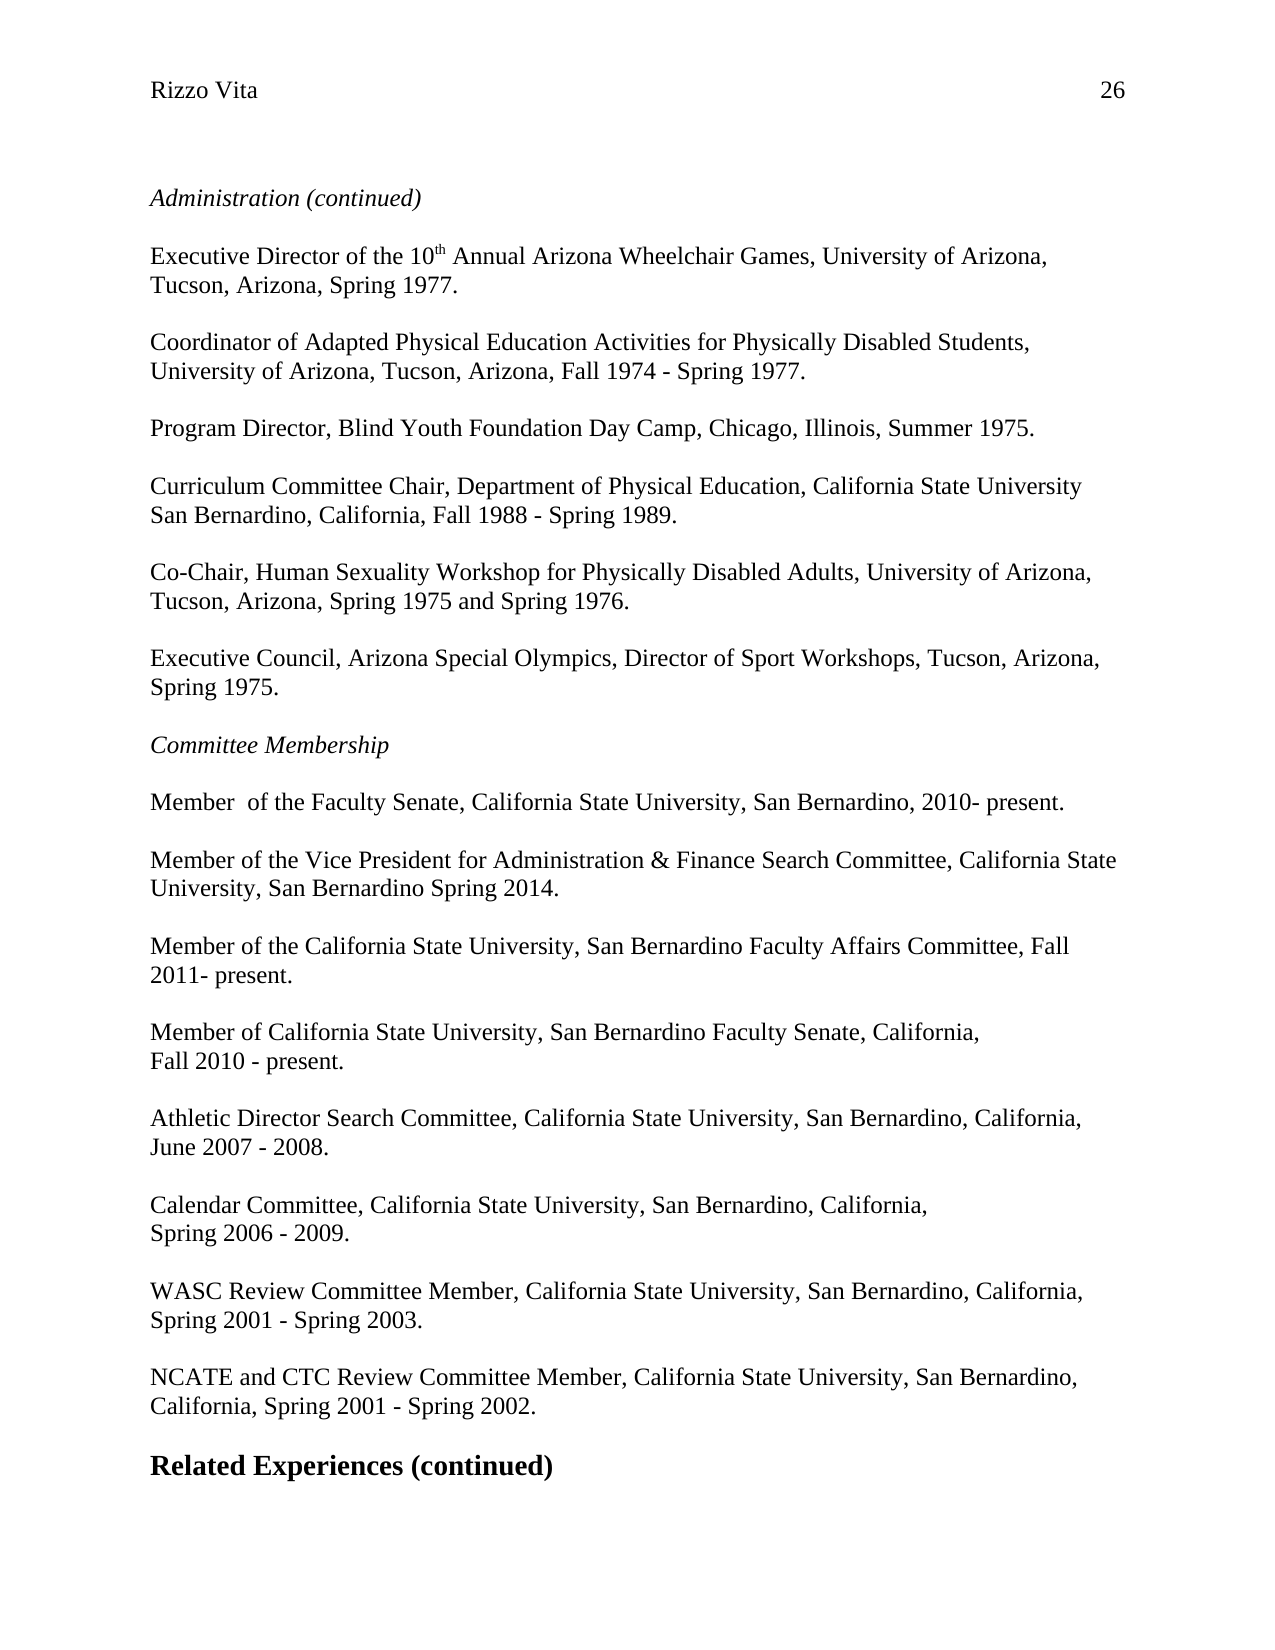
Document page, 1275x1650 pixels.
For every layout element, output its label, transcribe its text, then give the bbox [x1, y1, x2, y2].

text Executive Director of the 10th Annual Arizona Wheelchair Games, University of Arizona, Tucson, Arizona, Spring 1977. [150, 241, 1125, 298]
text Member of California State University, San Bernardino Faculty Senate, California, [150, 1017, 1125, 1046]
text Executive Council, Arizona Special Olympics, Director of Sport Workshops, Tucson, Arizona, Spring 1975. [150, 643, 1125, 701]
text Related Experiences (continued) [150, 1448, 1125, 1482]
text Administration (continued) [150, 183, 1125, 212]
text WASC Review Committee Member, California State University, San Bernardino, California, Spring 2001 - Spring 2003. [150, 1276, 1125, 1333]
text Co-Chair, Human Sexuality Workshop for Physically Disabled Adults, University of Arizona, Tucson, Arizona, Spring 1975 and Spring 1976. [150, 557, 1125, 615]
text Member of the Vice President for Administration & Finance Search Committee, California State University, San Bernardino Spring 2014. [150, 845, 1125, 902]
text Member of the California State University, San Bernardino Faculty Affairs Committee, Fall 2011- present. [150, 931, 1125, 988]
text Athletic Director Search Committee, California State University, San Bernardino, California, June 2007 - 2008. [150, 1103, 1125, 1161]
text Curriculum Committee Chair, Department of Physical Education, California State University San Bernardino, California, Fall 1988 - Spring 1989. [150, 471, 1125, 528]
text Coordinator of Adapted Physical Education Activities for Physically Disabled Students, University of Arizona, Tucson, Arizona, Fall 1974 - Spring 1977. [150, 327, 1125, 385]
text Member of the Faculty Senate, California State University, San Bernardino, 2010- present. [150, 787, 1125, 816]
text NCATE and CTC Review Committee Member, California State University, San Bernardino, California, Spring 2001 - Spring 2002. [150, 1362, 1125, 1420]
subtitle Committee Membership [150, 730, 1125, 758]
text Spring 2006 - 2009. [150, 1218, 1125, 1247]
text Fall 2010 - present. [150, 1046, 1125, 1075]
text Program Director, Blind Youth Foundation Day Camp, Chicago, Illinois, Summer 1975. [150, 413, 1125, 442]
text Calendar Committee, California State University, San Bernardino, California, [150, 1190, 1125, 1218]
